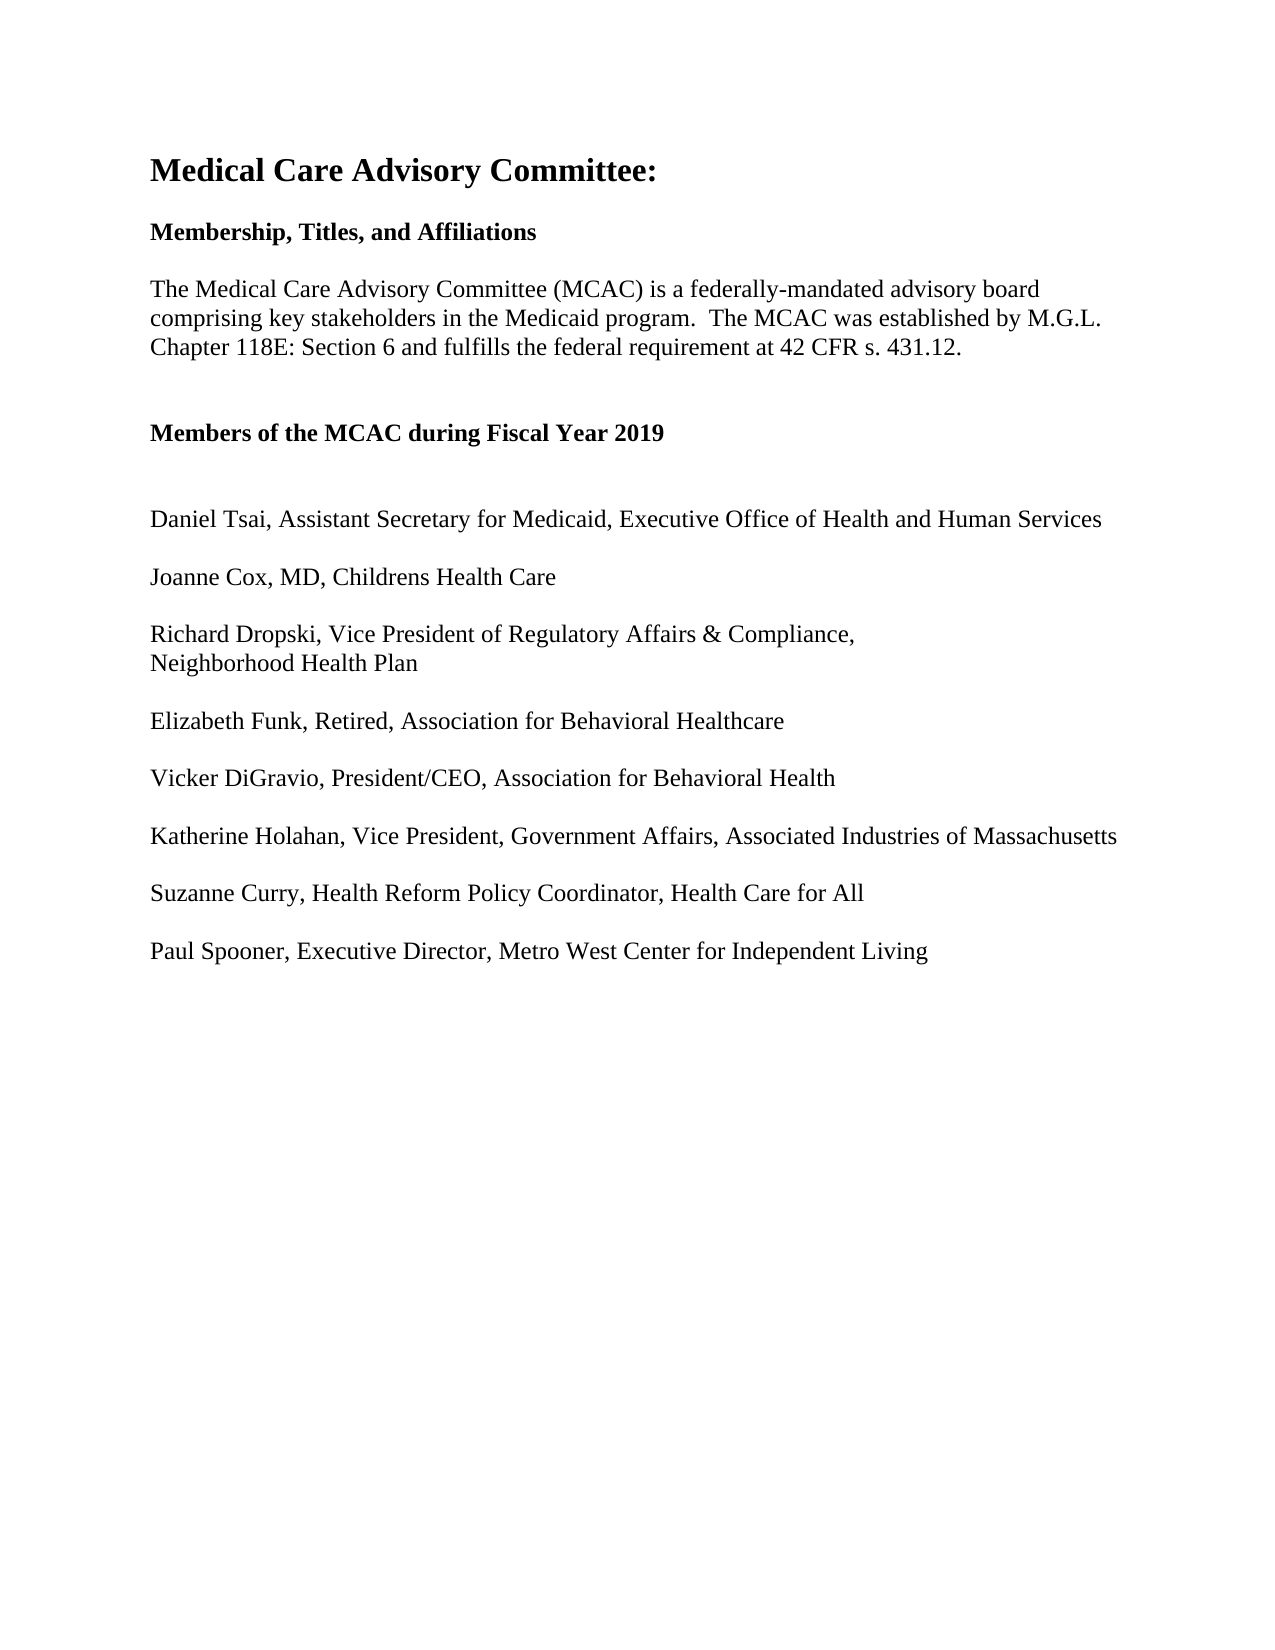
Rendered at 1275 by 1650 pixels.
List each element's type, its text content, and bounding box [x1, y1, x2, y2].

text Neighborhood Health Plan [150, 648, 1125, 677]
subtitle Medical Care Advisory Committee: [150, 150, 1125, 188]
text Vicker DiGravio, President/CEO, Association for Behavioral Health [150, 763, 1125, 792]
text Daniel Tsai, Assistant Secretary for Medicaid, Executive Office of Health and Human Services [150, 504, 1125, 533]
text Katherine Holahan, Vice President, Government Affairs, Associated Industries of Massachusetts [150, 821, 1125, 849]
text Suzanne Curry, Health Reform Policy Coordinator, Health Care for All [150, 878, 1125, 907]
text Joanne Cox, MD, Childrens Health Care [150, 562, 1125, 591]
subtitle Membership, Titles, and Affiliations [150, 217, 1125, 246]
text Elizabeth Funk, Retired, Association for Behavioral Healthcare [150, 706, 1125, 734]
subtitle Richard Dropski, Vice President of Regulatory Affairs & Compliance, [150, 619, 1125, 648]
text The Medical Care Advisory Committee (MCAC) is a federally-mandated advisory board comprising key stakeholders in the Medicaid program. The MCAC was established by M.G.L. Chapter 118E: Section 6 and fulfills the federal requirement at 42 CFR s. 431.12. [150, 274, 1125, 361]
text Paul Spooner, Executive Director, Metro West Center for Independent Living [150, 936, 1125, 964]
subtitle Members of the MCAC during Fiscal Year 2019 [150, 418, 1125, 447]
